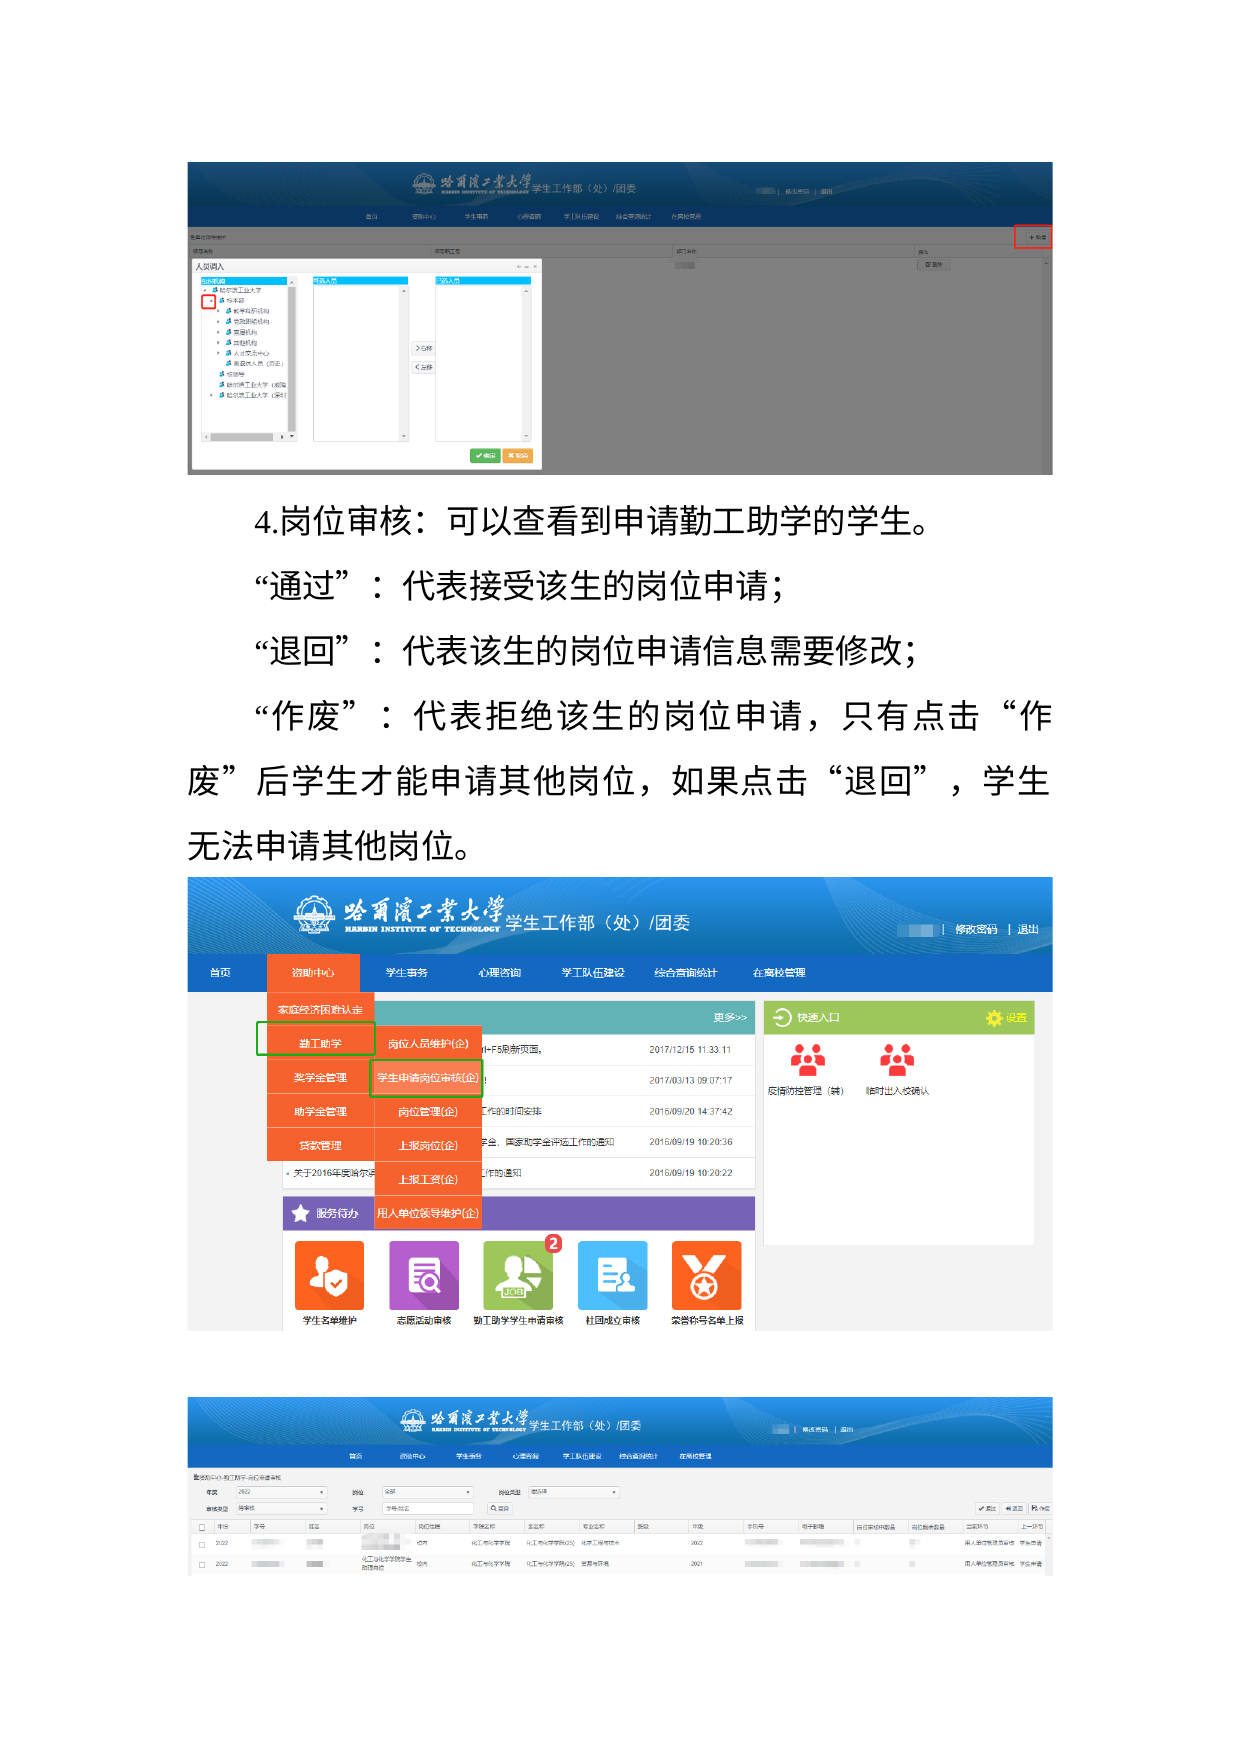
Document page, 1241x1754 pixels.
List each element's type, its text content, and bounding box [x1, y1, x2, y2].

picture [187, 162, 1053, 475]
text 4.岗位审核：可以查看到申请勤工助学的学生。 [187, 487, 1053, 552]
picture [187, 1397, 1053, 1576]
text “退回”：代表该生的岗位申请信息需要修改； [187, 617, 1053, 682]
text “通过”：代表接受该生的岗位申请； [187, 552, 1053, 617]
text “作废”：代表拒绝该生的岗位申请，只有点击“作废”后学生才能申请其他岗位，如果点击“退回”，学生无法申请其他岗位。 [187, 682, 1053, 877]
picture [187, 877, 1053, 1331]
